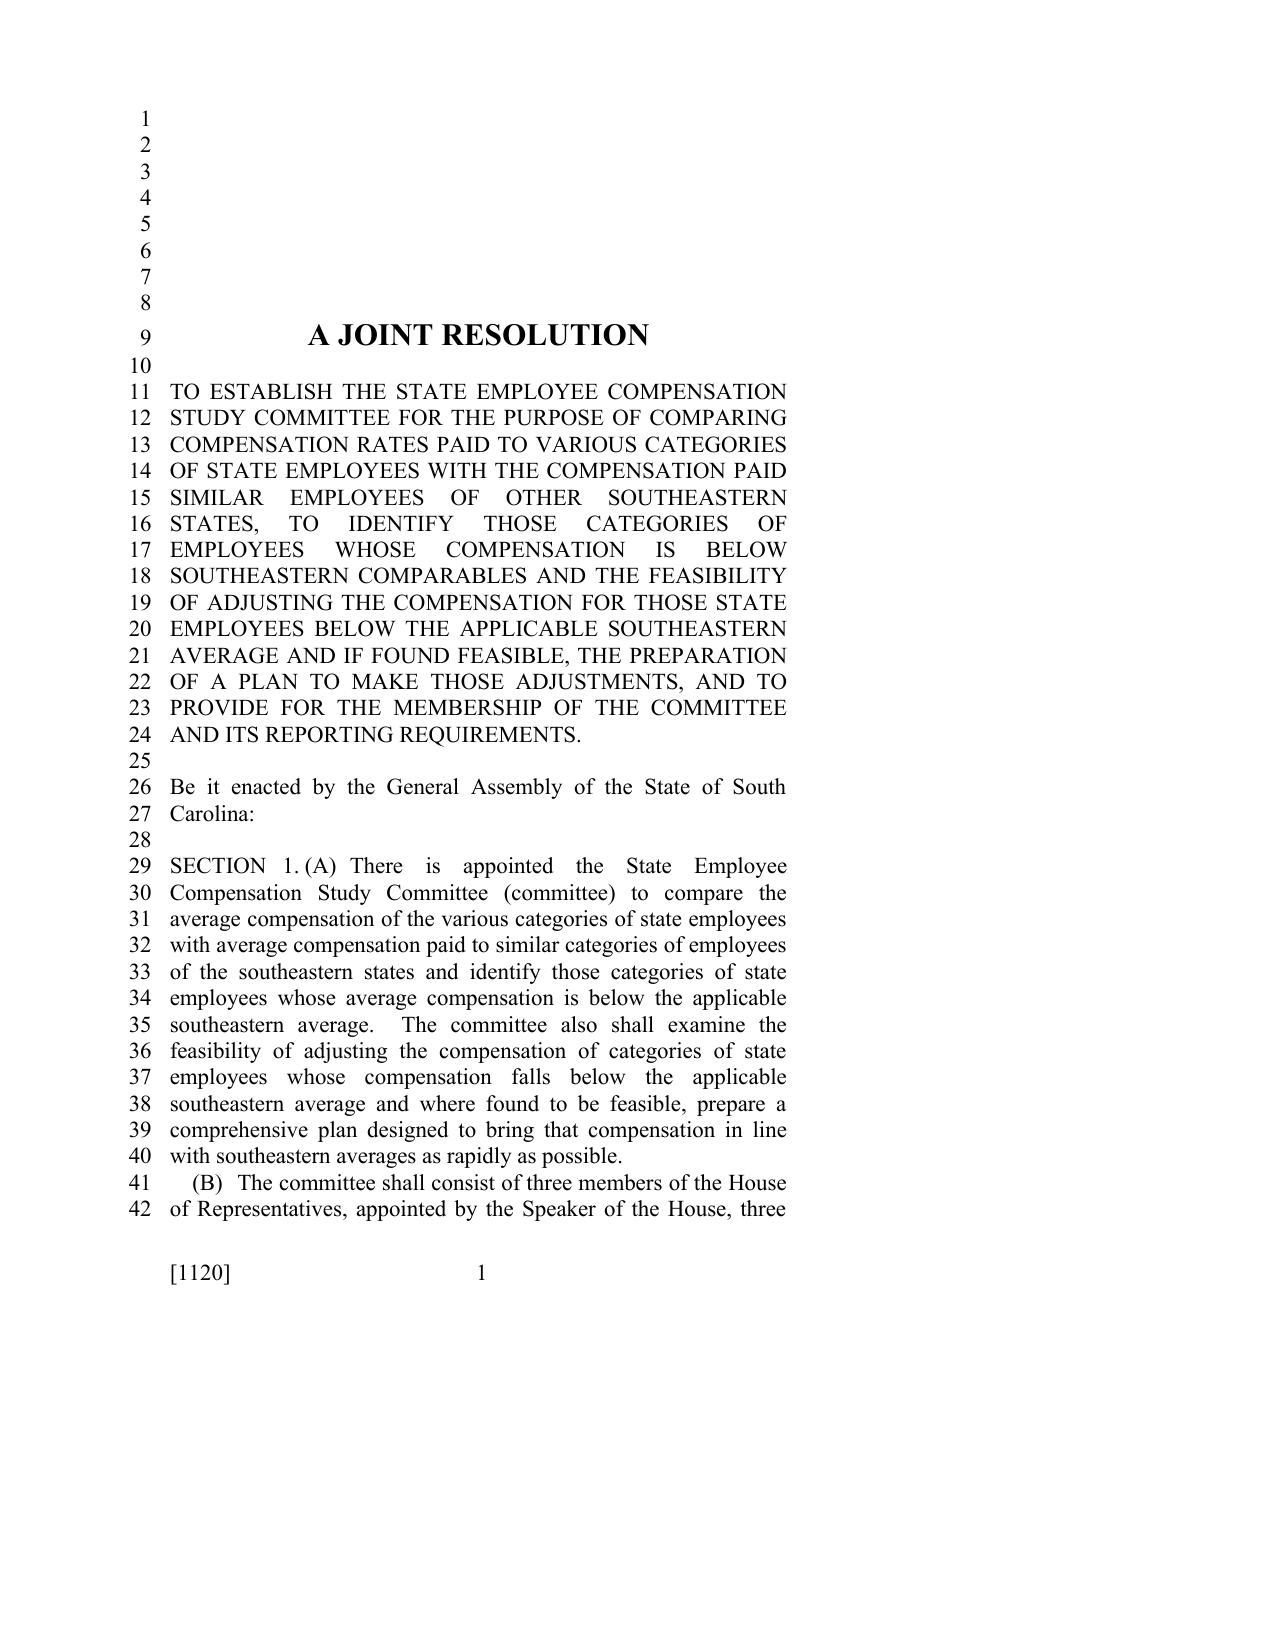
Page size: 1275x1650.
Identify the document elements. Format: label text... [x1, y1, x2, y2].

text A JOINT RESOLUTION [169, 316, 787, 352]
text Be it enacted by the General Assembly of the State of South Carolina: [169, 773, 787, 826]
text TO ESTABLISH THE STATE EMPLOYEE COMPENSATION STUDY COMMITTEE FOR THE PURPOSE OF COMPARING COMPENSATION RATES PAID TO VARIOUS CATEGORIES OF STATE EMPLOYEES WITH THE COMPENSATION PAID SIMILAR EMPLOYEES OF OTHER SOUTHEASTERN STATES, TO IDENTIFY THOSE CATEGORIES OF EMPLOYEES WHOSE COMPENSATION IS BELOW SOUTHEASTERN COMPARABLES AND THE FEASIBILITY OF ADJUSTING THE COMPENSATION FOR THOSE STATE EMPLOYEES BELOW THE APPLICABLE SOUTHEASTERN AVERAGE AND IF FOUND FEASIBLE, THE PREPARATION OF A PLAN TO MAKE THOSE ADJUSTMENTS, AND TO PROVIDE FOR THE MEMBERSHIP OF THE COMMITTEE AND ITS REPORTING REQUIREMENTS. [169, 378, 787, 747]
text SECTION 1. (A) There is appointed the State Employee Compensation Study Committee (committee) to compare the average compensation of the various categories of state employees with average compensation paid to similar categories of employees of the southeastern states and identify those categories of state employees whose average compensation is below the applicable southeastern average. The committee also shall examine the feasibility of adjusting the compensation of categories of state employees whose compensation falls below the applicable southeastern average and where found to be feasible, prepare a comprehensive plan designed to bring that compensation in line with southeastern averages as rapidly as possible. [169, 852, 787, 1169]
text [169, 1169, 787, 1221]
